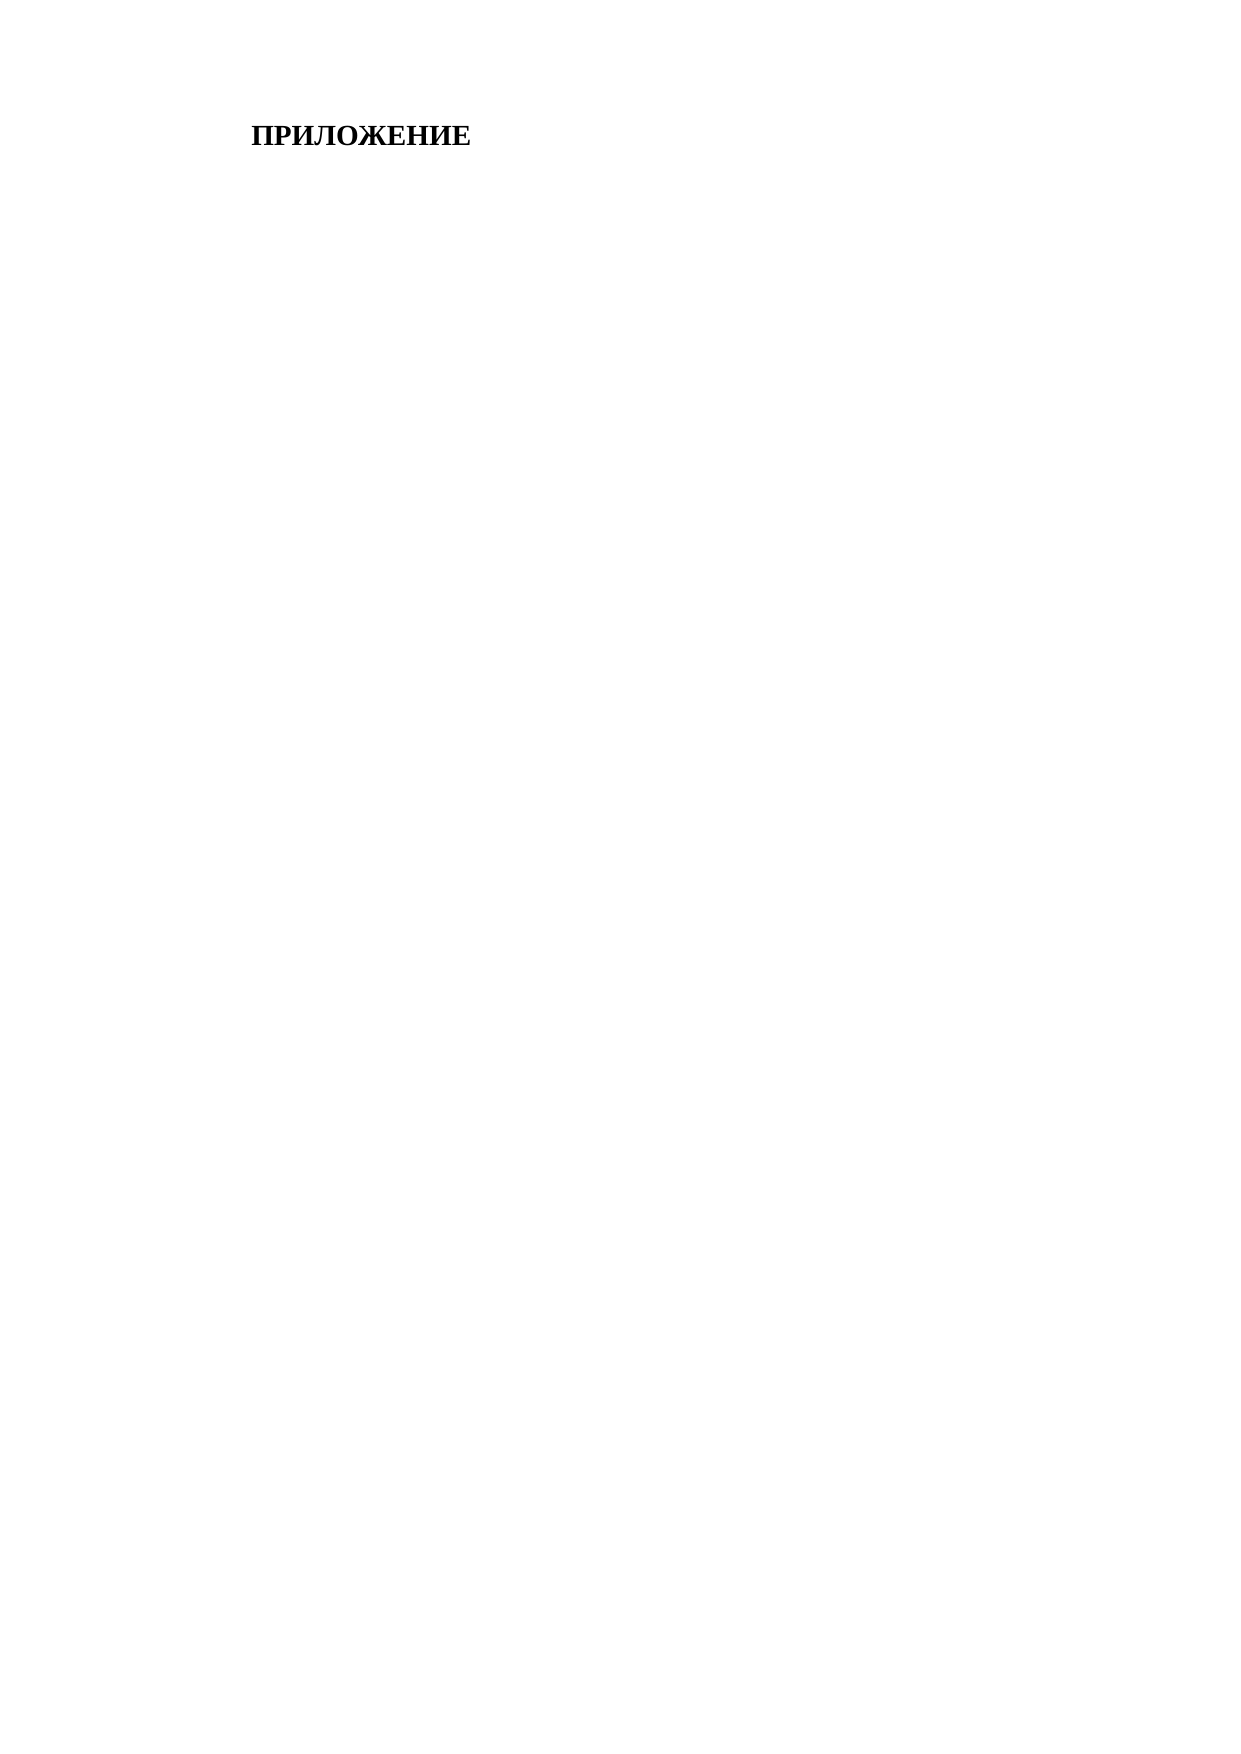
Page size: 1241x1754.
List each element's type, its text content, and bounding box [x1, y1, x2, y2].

subtitle ПРИЛОЖЕНИЕ [177, 118, 1152, 152]
